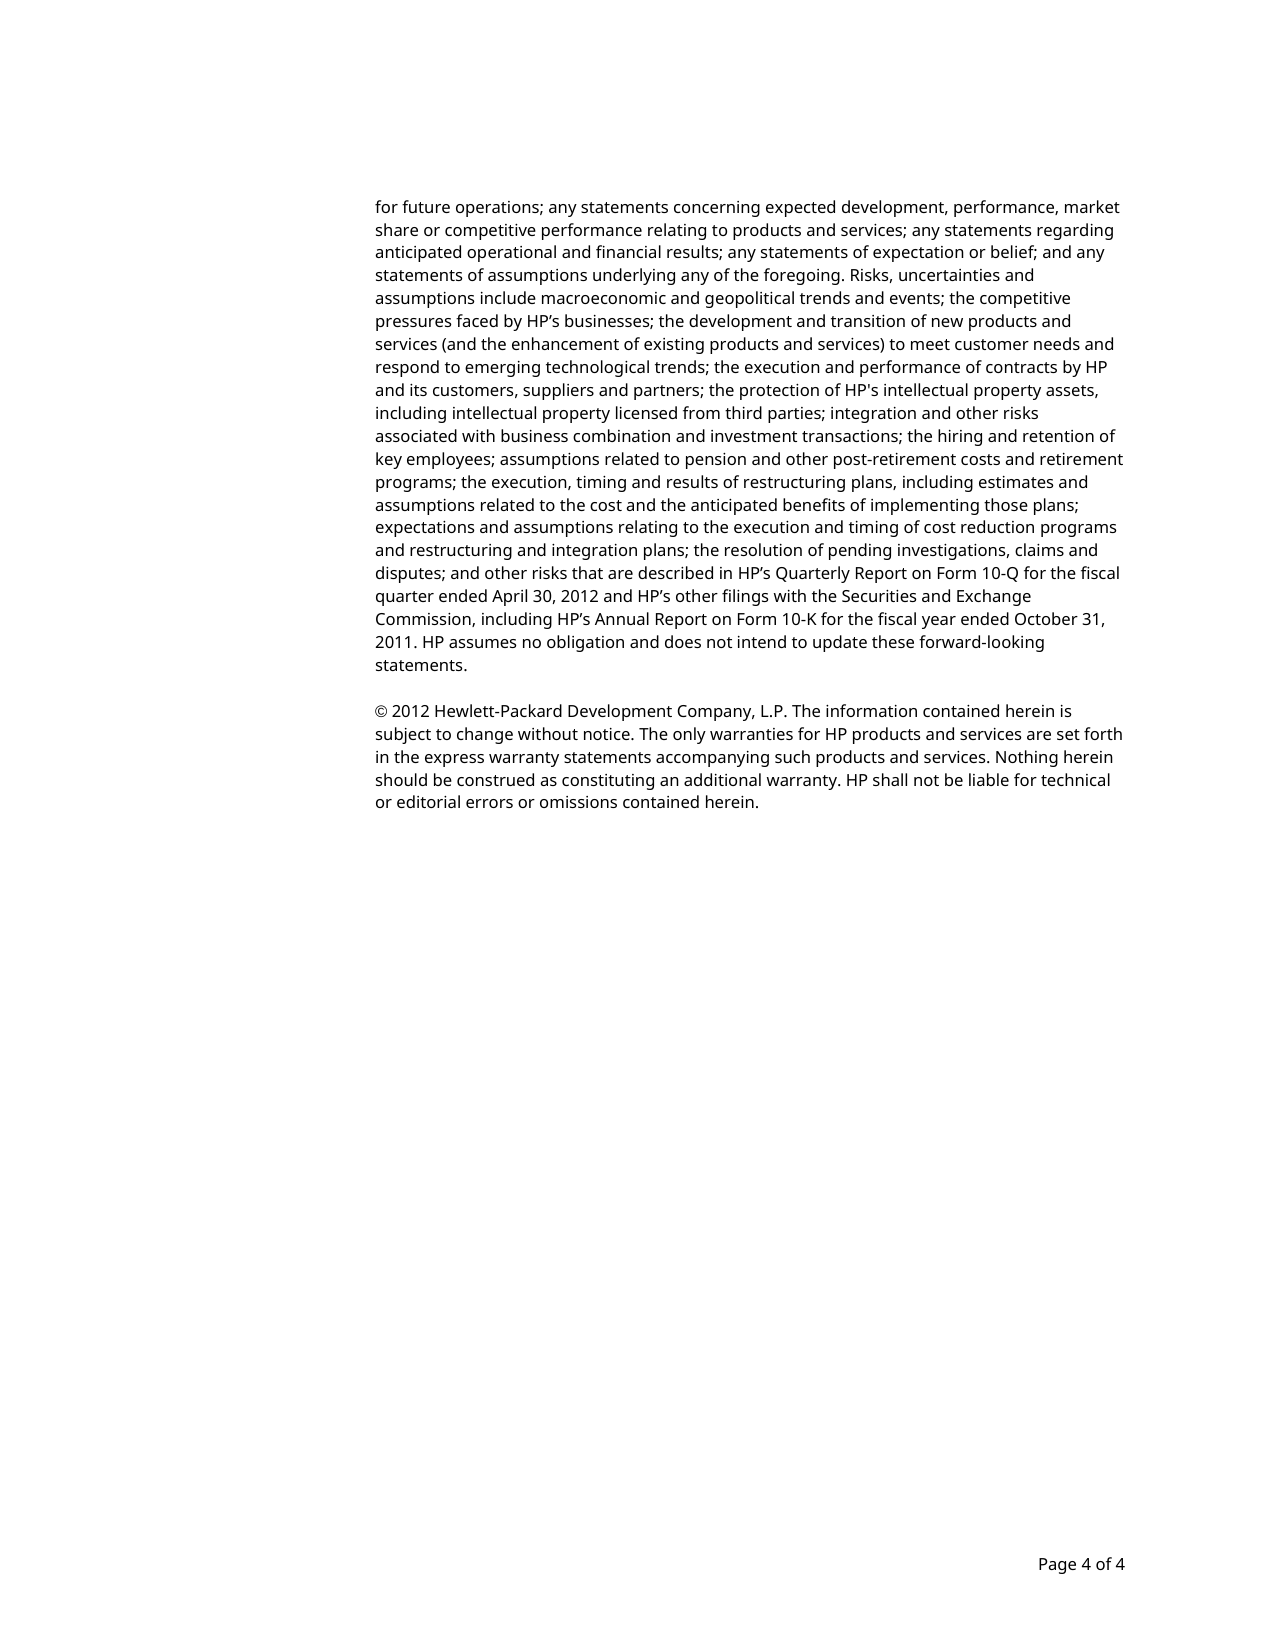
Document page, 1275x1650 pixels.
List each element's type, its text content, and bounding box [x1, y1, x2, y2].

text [375, 195, 1125, 676]
text © 2012 Hewlett-Packard Development Company, L.P. The information contained herein is subject to change without notice. The only warranties for HP products and services are set forth in the express warranty statements accompanying such products and services. Nothing herein should be construed as constituting an additional warranty. HP shall not be liable for technical or editorial errors or omissions contained herein. [375, 699, 1125, 814]
